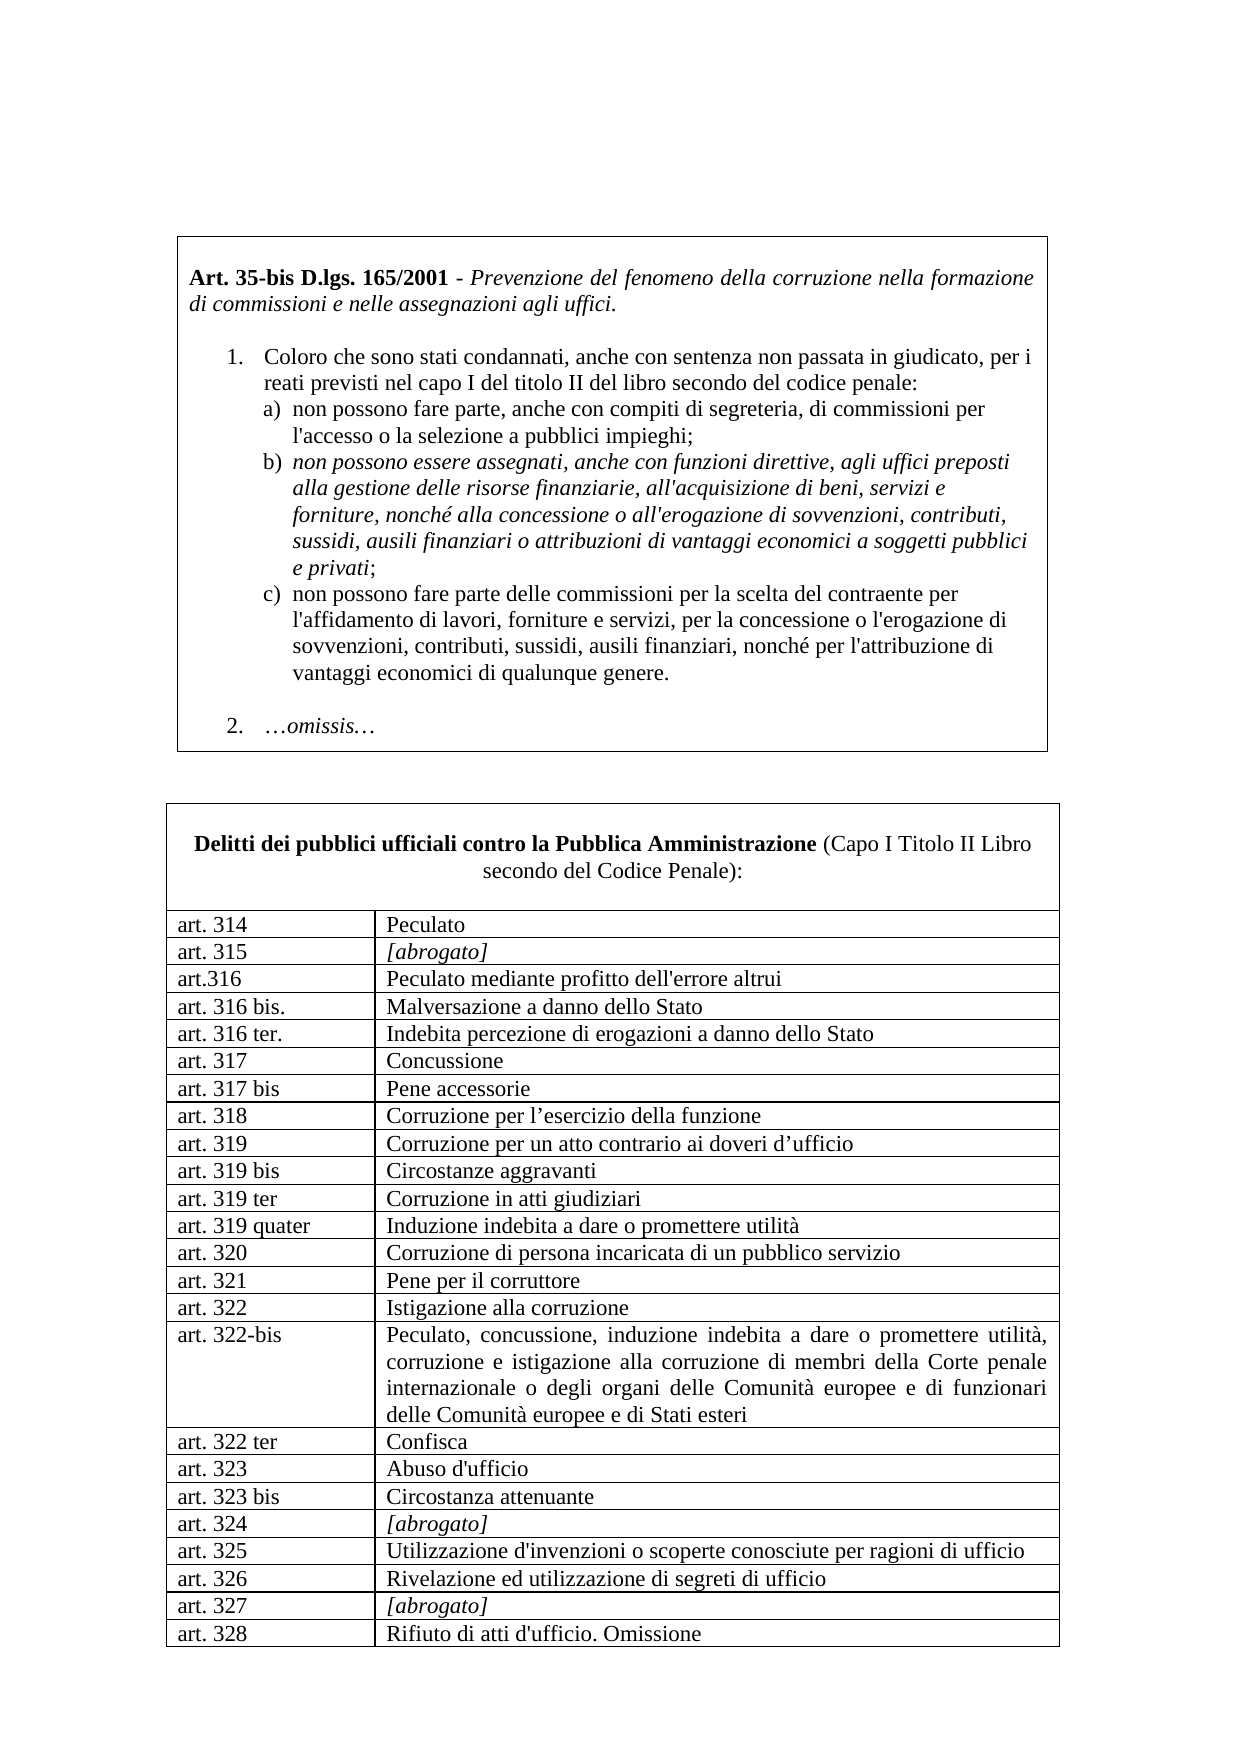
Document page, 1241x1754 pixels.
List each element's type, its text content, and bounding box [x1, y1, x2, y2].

table_cell [abrogato] [376, 1593, 1059, 1619]
table_cell Corruzione di persona incaricata di un pubblico servizio [376, 1239, 1059, 1266]
table_cell art. 319 [167, 1130, 374, 1156]
table_cell art. 315 [167, 938, 374, 964]
table_cell Corruzione in atti giudiziari [376, 1185, 1059, 1211]
table_cell Corruzione per un atto contrario ai doveri d’ufficio [376, 1130, 1059, 1156]
table_cell art. 324 [167, 1510, 374, 1537]
table_cell Malversazione a danno dello Stato [376, 993, 1059, 1019]
table_cell Corruzione per l’esercizio della funzione [376, 1103, 1059, 1129]
table_cell Rivelazione ed utilizzazione di segreti di ufficio [376, 1565, 1059, 1591]
table_cell Abuso d'ufficio [376, 1455, 1059, 1482]
table_cell [abrogato] [376, 1510, 1059, 1537]
table_header Art. 35-bis D.lgs. 165/2001 - Prevenzione del fenomeno della corruzione nella formazione di commissioni e nelle assegnazioni agli uffici. Coloro che sono stati condannati, anche con sentenza non passata in giudicato, per i reati previsti nel capo I del titolo II del libro secondo del codice penale: non possono fare parte, anche con compiti di segreteria, di commissioni per l'accesso o la selezione a pubblici impieghi; non possono essere assegnati, anche con funzioni direttive, agli uffici preposti alla gestione delle risorse finanziarie, all'acquisizione di beni, servizi e forniture, nonché alla concessione o all'erogazione di sovvenzioni, contributi, sussidi, ausili finanziari o attribuzioni di vantaggi economici a soggetti pubblici e privati; non possono fare parte delle commissioni per la scelta del contraente per l'affidamento di lavori, forniture e servizi, per la concessione o l'erogazione di sovvenzioni, contributi, sussidi, ausili finanziari, nonché per l'attribuzione di vantaggi economici di qualunque genere. …omissis… [178, 237, 1047, 751]
table_cell art. 317 bis [167, 1075, 374, 1101]
table_cell art. 327 [167, 1593, 374, 1619]
table_cell art. 322 ter [167, 1428, 374, 1454]
table_cell Circostanza attenuante [376, 1483, 1059, 1509]
table_cell art. 326 [167, 1565, 374, 1591]
table_cell art. 320 [167, 1239, 374, 1266]
table_cell art. 323 [167, 1455, 374, 1482]
table_cell [abrogato] [376, 938, 1059, 964]
table_cell Indebita percezione di erogazioni a danno dello Stato [376, 1020, 1059, 1047]
table_cell Utilizzazione d'invenzioni o scoperte conosciute per ragioni di ufficio [376, 1538, 1059, 1564]
table_cell art. 322-bis [167, 1322, 374, 1427]
table_cell art. 325 [167, 1538, 374, 1564]
table_cell Peculato mediante profitto dell'errore altrui [376, 965, 1059, 992]
table_cell art. 316 bis. [167, 993, 374, 1019]
table_cell Peculato [376, 911, 1059, 937]
table_cell art. 316 ter. [167, 1020, 374, 1047]
table_cell Induzione indebita a dare o promettere utilità [376, 1212, 1059, 1238]
table_cell Istigazione alla corruzione [376, 1294, 1059, 1321]
table_cell Confisca [376, 1428, 1059, 1454]
table_cell art. 328 [167, 1620, 374, 1646]
table_cell art. 323 bis [167, 1483, 374, 1509]
table_cell art. 319 quater [167, 1212, 374, 1238]
table_cell Rifiuto di atti d'ufficio. Omissione [376, 1620, 1059, 1646]
table_cell art.316 [167, 965, 374, 992]
table_cell art. 318 [167, 1103, 374, 1129]
table_header Delitti dei pubblici ufficiali contro la Pubblica Amministrazione (Capo I Titolo II Libro secondo del Codice Penale): [167, 804, 1059, 909]
table_cell Peculato, concussione, induzione indebita a dare o promettere utilità, corruzione e istigazione alla corruzione di membri della Corte penale internazionale o degli organi delle Comunità europee e di funzionari delle Comunità europee e di Stati esteri [376, 1322, 1059, 1427]
table_cell art. 319 bis [167, 1157, 374, 1183]
table_cell Circostanze aggravanti [376, 1157, 1059, 1183]
table_cell art. 319 ter [167, 1185, 374, 1211]
table_cell art. 321 [167, 1267, 374, 1293]
table_cell Pene per il corruttore [376, 1267, 1059, 1293]
table_cell art. 322 [167, 1294, 374, 1321]
table_cell Pene accessorie [376, 1075, 1059, 1101]
table_cell Concussione [376, 1048, 1059, 1074]
table_cell art. 314 [167, 911, 374, 937]
table_cell art. 317 [167, 1048, 374, 1074]
